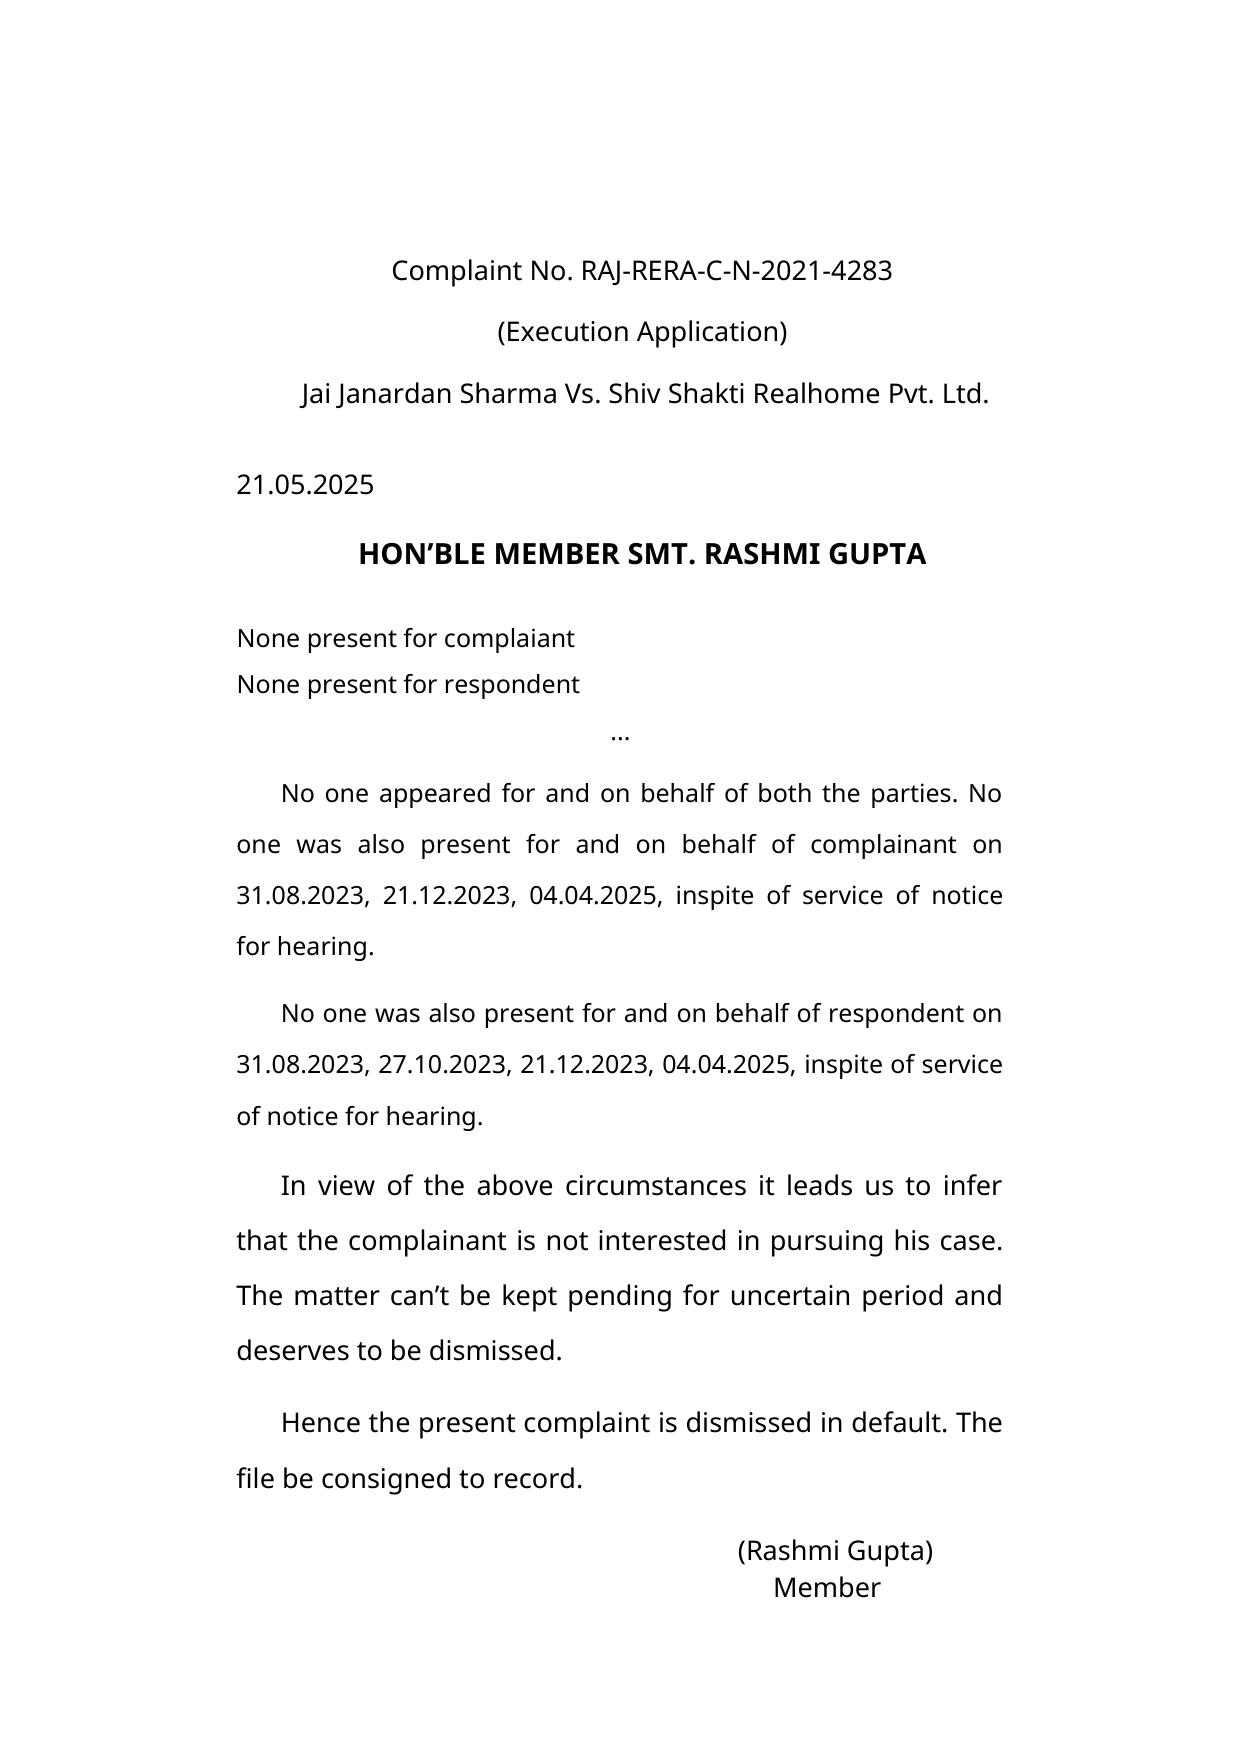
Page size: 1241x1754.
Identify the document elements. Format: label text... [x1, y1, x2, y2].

text Complaint No. RAJ-RERA-C-N-2021-4283 [236, 251, 1004, 288]
text ... [236, 713, 1004, 747]
text Member [731, 1568, 1004, 1605]
text 21.05.2025 [236, 465, 1004, 502]
text No one was also present for and on behalf of respondent on 31.08.2023, 27.10.2023, 21.12.2023, 04.04.2025, inspite of service of notice for hearing. [236, 996, 1004, 1132]
text (Execution Application) [236, 313, 1004, 349]
text None present for complaiant [236, 620, 1019, 654]
text In view of the above circumstances it leads us to infer that the complainant is not interested in pursuing his case. The matter can’t be kept pending for uncertain period and deserves to be dismissed. [236, 1166, 1004, 1369]
text Jai Janardan Sharma Vs. Shiv Shakti Realhome Pvt. Ltd. [236, 374, 1048, 411]
text HON’BLE MEMBER SMT. RASHMI GUPTA [236, 533, 1004, 573]
text (Rashmi Gupta) [731, 1531, 1004, 1568]
text Hence the present complaint is dismissed in default. The file be consigned to record. [236, 1404, 1004, 1496]
text None present for respondent [236, 667, 1019, 701]
text No one appeared for and on behalf of both the parties. No one was also present for and on behalf of complainant on 31.08.2023, 21.12.2023, 04.04.2025, inspite of service of notice for hearing. [236, 775, 1004, 962]
